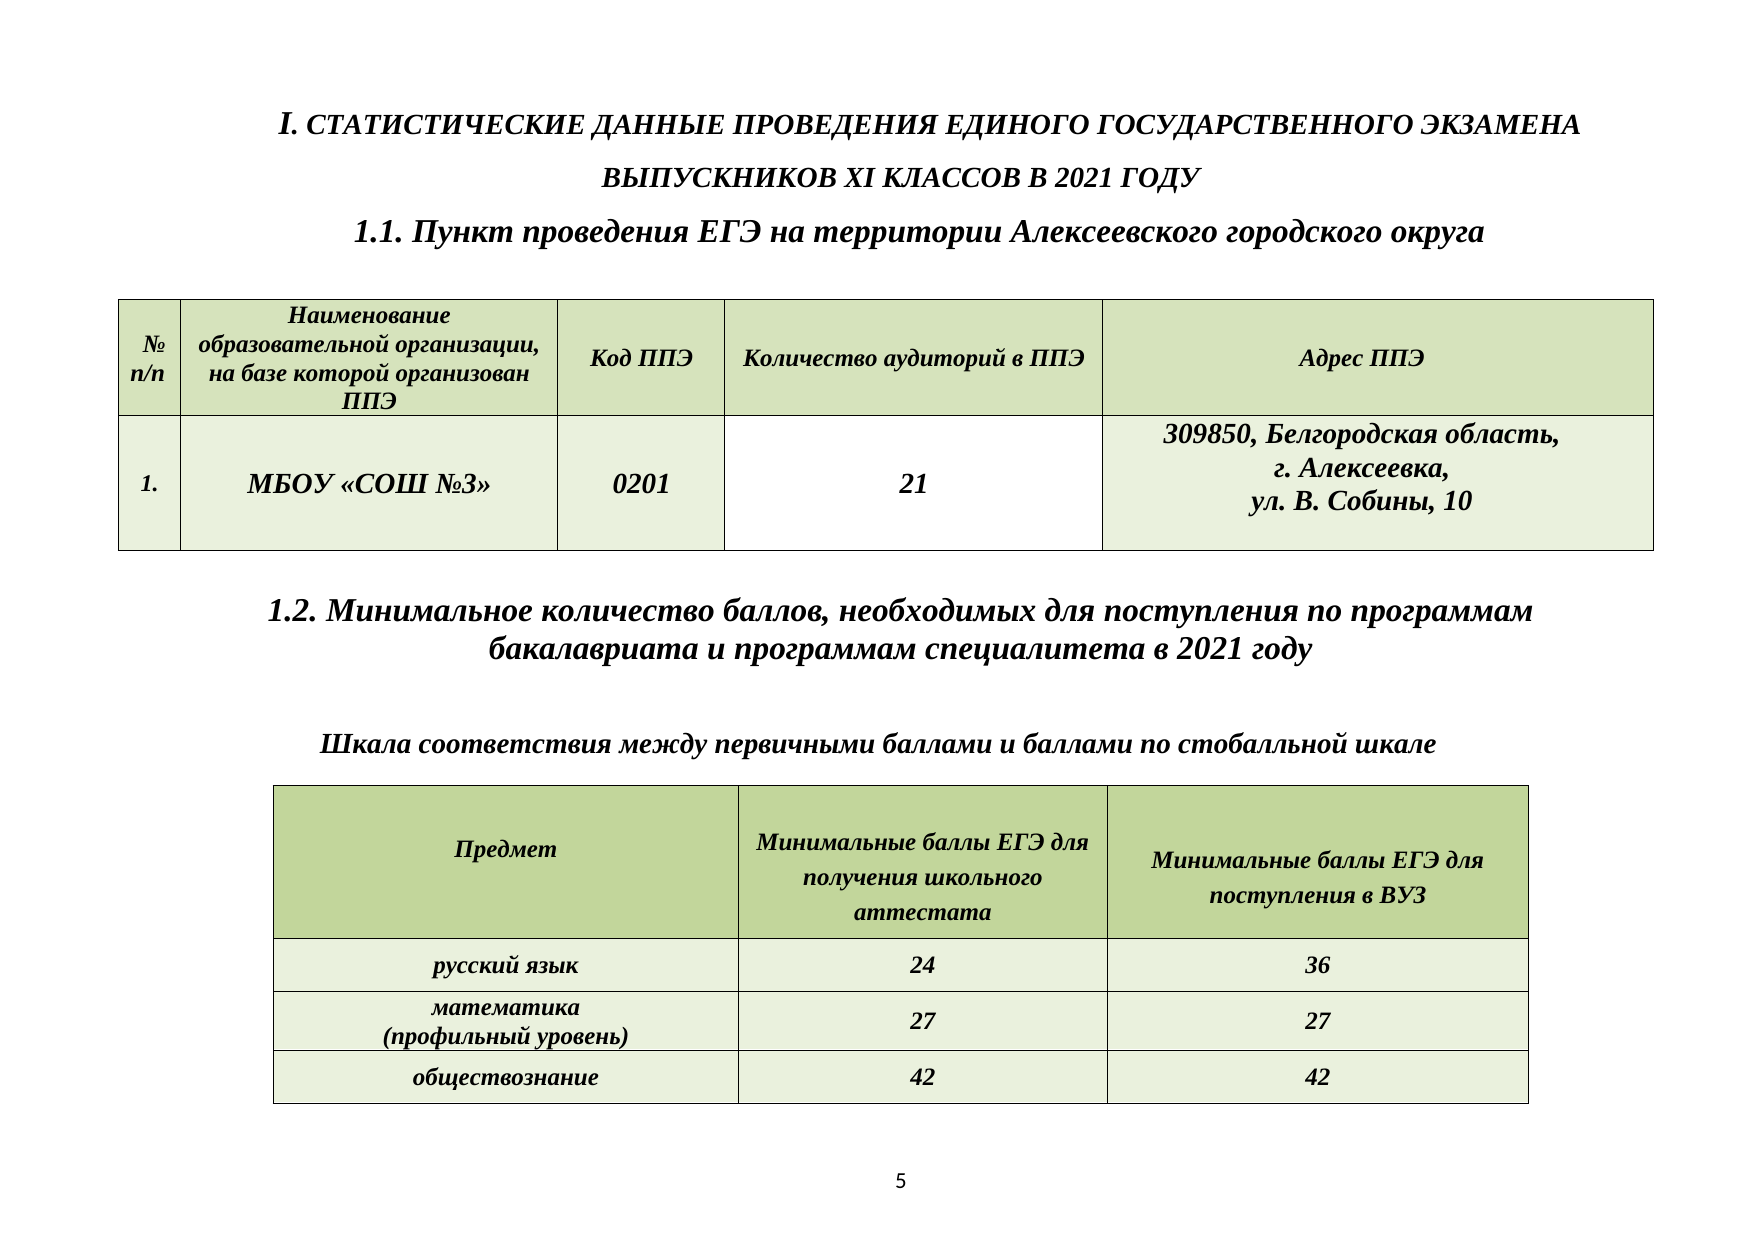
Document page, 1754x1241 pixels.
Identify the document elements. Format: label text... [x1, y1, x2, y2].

table_header Количество аудиторий в ППЭ [725, 300, 1102, 415]
list 1.1. Пункт проведения ЕГЭ на территории Алексеевского городского округа [118, 211, 1683, 249]
table_header Минимальные баллы ЕГЭ для поступления в ВУЗ [1108, 786, 1528, 938]
table_cell русский язык [274, 939, 738, 991]
table_cell 21 [725, 416, 1102, 550]
text бакалавриата и программам специалитета в 2021 году [118, 628, 1683, 666]
table_header Адрес ППЭ [1103, 300, 1653, 415]
text ВЫПУСКНИКОВ XI КЛАССОВ В 2021 ГОДУ [88, 160, 1698, 193]
table_cell 24 [739, 939, 1107, 991]
table_cell 36 [1108, 939, 1528, 991]
table_header № п/п [119, 300, 180, 415]
table_cell 42 [739, 1051, 1107, 1102]
table_cell обществознание [274, 1051, 738, 1102]
table_cell 1. [119, 416, 180, 550]
table_header Наименование образовательной организации, на базе которой организован ППЭ [181, 300, 557, 415]
table_header Минимальные баллы ЕГЭ для получения школьного аттестата [739, 786, 1107, 938]
table_cell 27 [1108, 992, 1528, 1049]
text Шкала соответствия между первичными баллами и баллами по стобалльной шкале [74, 726, 1683, 759]
table_header Предмет [274, 786, 738, 938]
table_cell МБОУ «СОШ №3» [181, 416, 557, 550]
text I. СТАТИСТИЧЕСКИЕ ДАННЫЕ ПРОВЕДЕНИЯ ЕДИНОГО ГОСУДАРСТВЕННОГО ЭКЗАМЕНА [162, 103, 1698, 142]
table_cell математика (профильный уровень) [274, 992, 738, 1049]
table_cell 27 [739, 992, 1107, 1049]
table_cell 0201 [558, 416, 724, 550]
text 1.2. Минимальное количество баллов, необходимых для поступления по программам [118, 590, 1683, 628]
table_cell 309850, Белгородская область, г. Алексеевка, ул. В. Собины, 10 [1103, 416, 1653, 550]
table_header Код ППЭ [558, 300, 724, 415]
table_cell 42 [1108, 1051, 1528, 1102]
